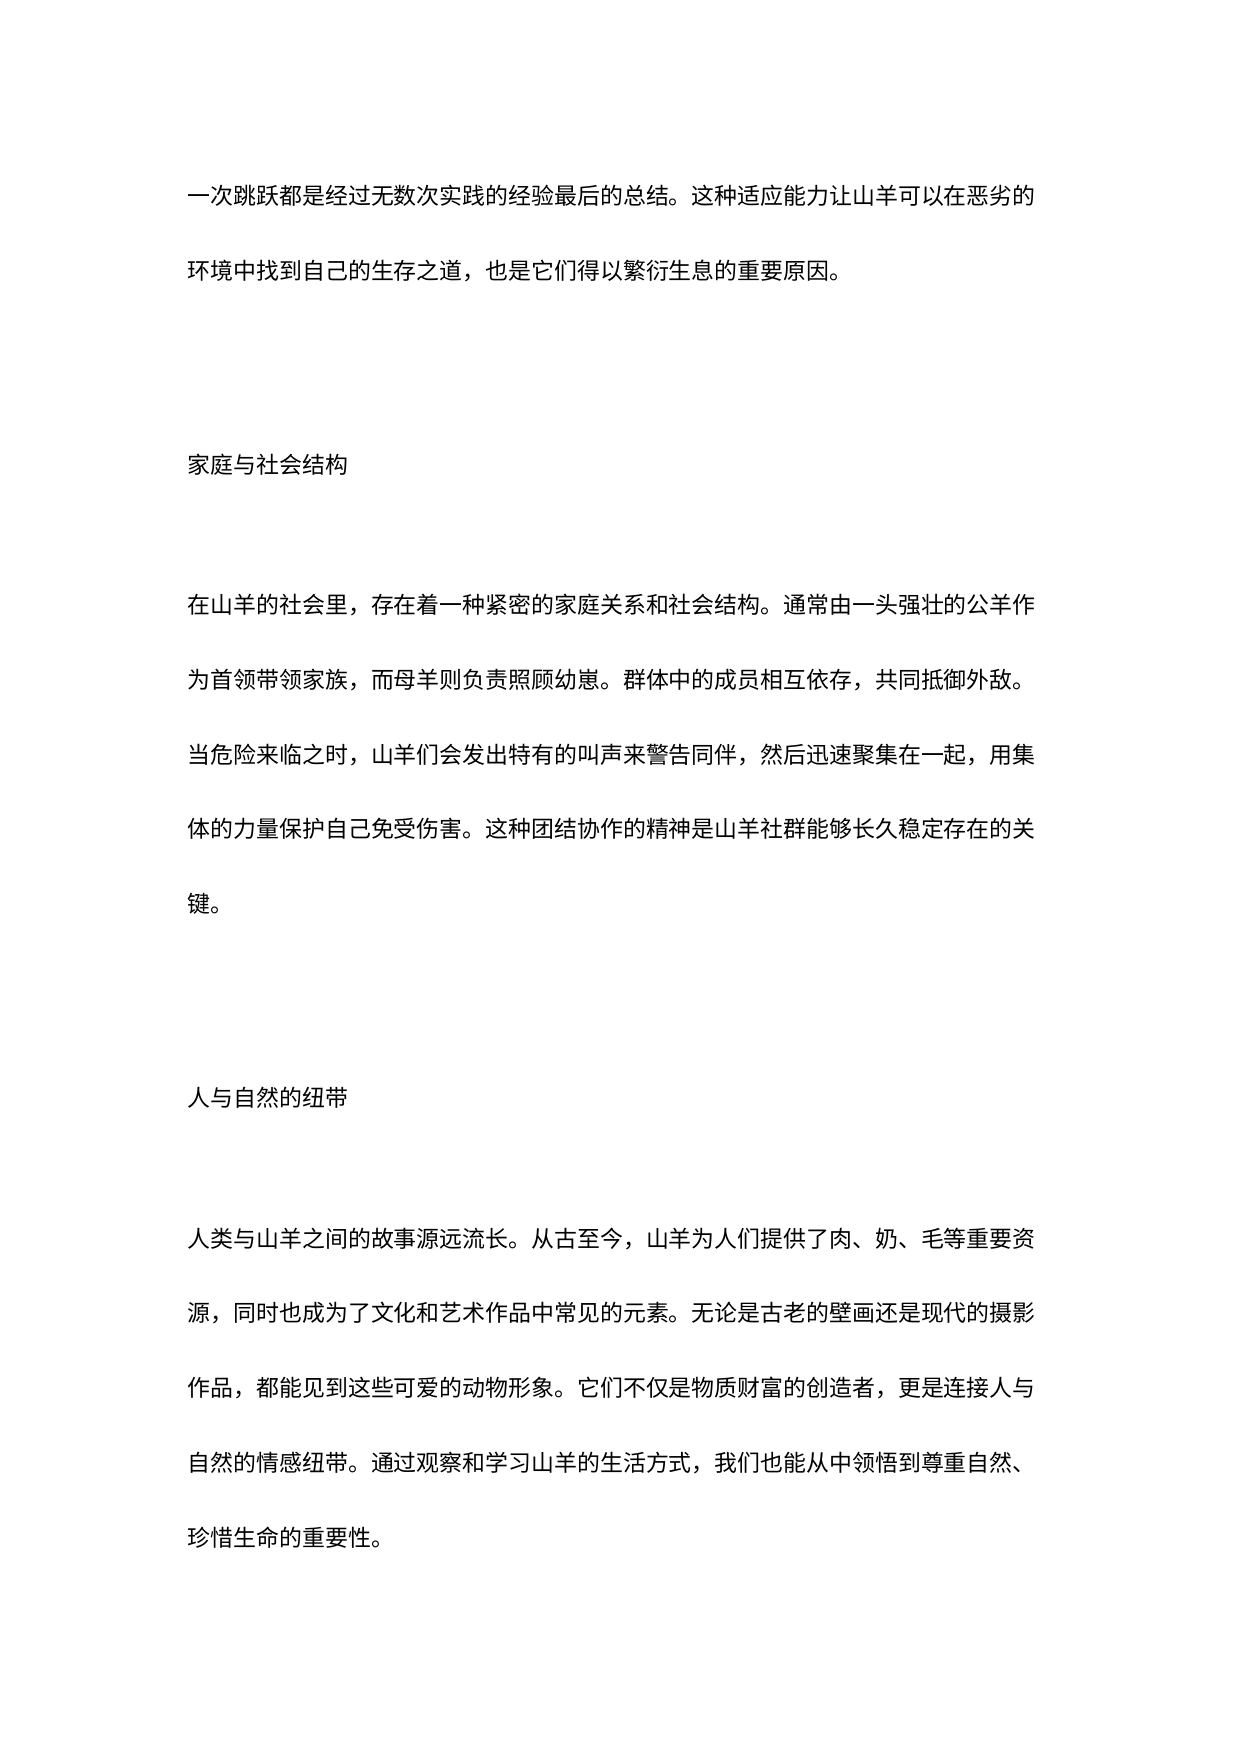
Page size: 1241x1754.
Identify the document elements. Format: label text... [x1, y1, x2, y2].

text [187, 162, 1053, 302]
text 在山羊的社会里，存在着一种紧密的家庭关系和社会结构。通常由一头强壮的公羊作为首领带领家族，而母羊则负责照顾幼崽。群体中的成员相互依存，共同抵御外敌。当危险来临之时，山羊们会发出特有的叫声来警告同伴，然后迅速聚集在一起，用集体的力量保护自己免受伤害。这种团结协作的精神是山羊社群能够长久稳定存在的关键。 [187, 571, 1053, 935]
text 人与自然的纽带 [187, 1064, 1053, 1129]
text 人类与山羊之间的故事源远流长。从古至今，山羊为人们提供了肉、奶、毛等重要资源，同时也成为了文化和艺术作品中常见的元素。无论是古老的壁画还是现代的摄影作品，都能见到这些可爱的动物形象。它们不仅是物质财富的创造者，更是连接人与自然的情感纽带。通过观察和学习山羊的生活方式，我们也能从中领悟到尊重自然、珍惜生命的重要性。 [187, 1205, 1053, 1568]
text 家庭与社会结构 [187, 431, 1053, 496]
